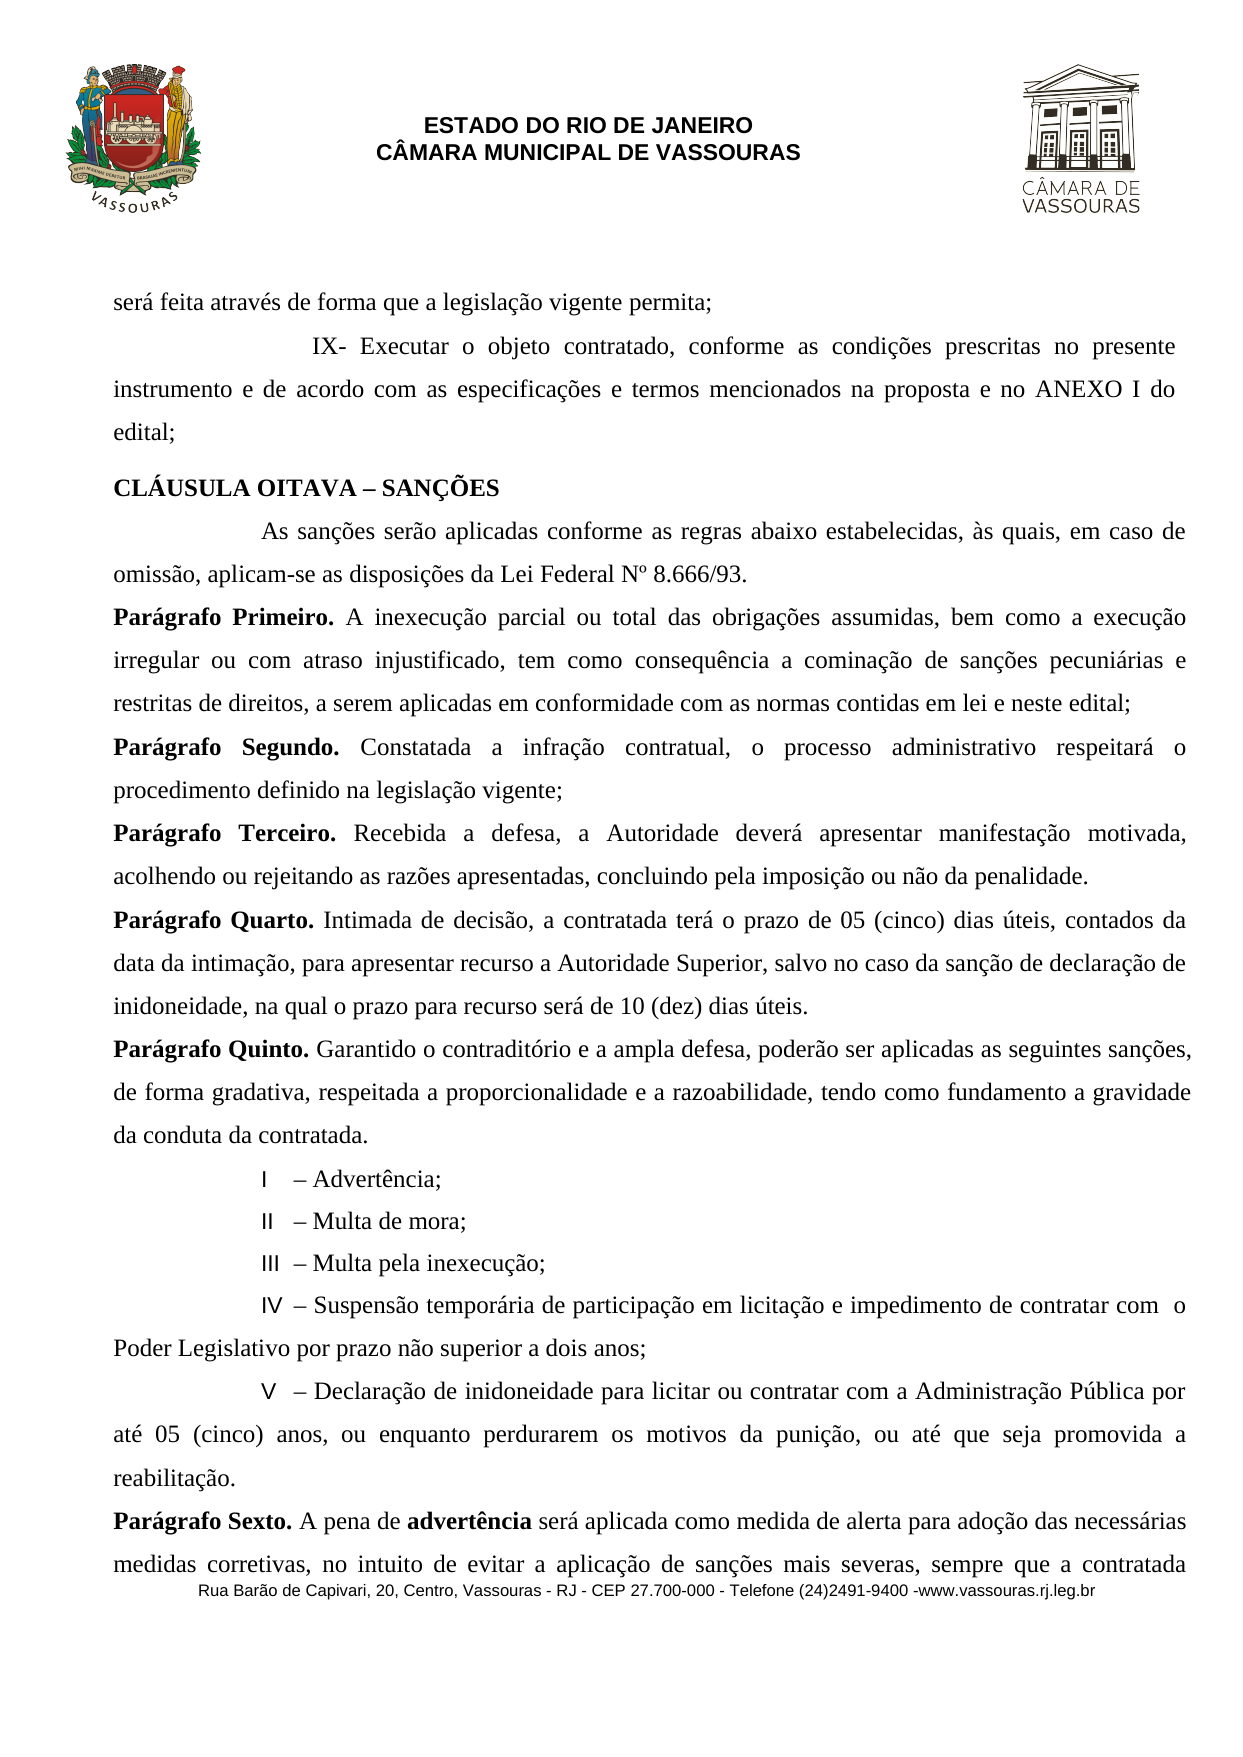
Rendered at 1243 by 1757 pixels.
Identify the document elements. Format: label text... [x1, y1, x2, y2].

list IX- Executar o objeto contratado, conforme as condições prescritas no presente instrumento e de acordo com as especificações e termos mencionados na proposta e no ANEXO I do edital; [113, 331, 1176, 446]
list – Advertência; [113, 1164, 1178, 1193]
text Parágrafo Quarto. Intimada de decisão, a contratada terá o prazo de 05 (cinco) dias úteis, contados da data da intimação, para apresentar recurso a Autoridade Superior, salvo no caso da sanção de declaração de inidoneidade, na qual o prazo para recurso será de 10 (dez) dias úteis. [113, 905, 1187, 1020]
list – Suspensão temporária de participação em licitação e impedimento de contratar com o Poder Legislativo por prazo não superior a dois anos; [113, 1290, 1187, 1362]
picture [1022, 64, 1140, 213]
text Parágrafo Primeiro. A inexecução parcial ou total das obrigações assumidas, bem como a execução irregular ou com atraso injustificado, tem como consequência a cominação de sanções pecuniárias e restritas de direitos, a serem aplicadas em conformidade com as normas contidas em lei e neste edital; [113, 602, 1187, 717]
text CLÁUSULA OITAVA – SANÇÕES [113, 473, 1187, 502]
list – Multa pela inexecução; [113, 1248, 1178, 1277]
text Parágrafo Quinto. Garantido o contraditório e a ampla defesa, poderão ser aplicadas as seguintes sanções, de forma gradativa, respeitada a proporcionalidade e a razoabilidade, tendo como fundamento a gravidade da conduta da contratada. [113, 1034, 1193, 1149]
list – Multa de mora; [113, 1206, 1178, 1235]
text As sanções serão aplicadas conforme as regras abaixo estabelecidas, às quais, em caso de omissão, aplicam-se as disposições da Lei Federal Nº 8.666/93. [113, 516, 1187, 588]
text Parágrafo Segundo. Constatada a infração contratual, o processo administrativo respeitará o procedimento definido na legislação vigente; [113, 732, 1187, 804]
picture [65, 64, 202, 213]
text Parágrafo Terceiro. Recebida a defesa, a Autoridade deverá apresentar manifestação motivada, acolhendo ou rejeitando as razões apresentadas, concluindo pela imposição ou não da penalidade. [113, 818, 1187, 890]
list – Declaração de inidoneidade para licitar ou contratar com a Administração Pública por até 05 (cinco) anos, ou enquanto perdurarem os motivos da punição, ou até que seja promovida a reabilitação. [113, 1376, 1187, 1491]
